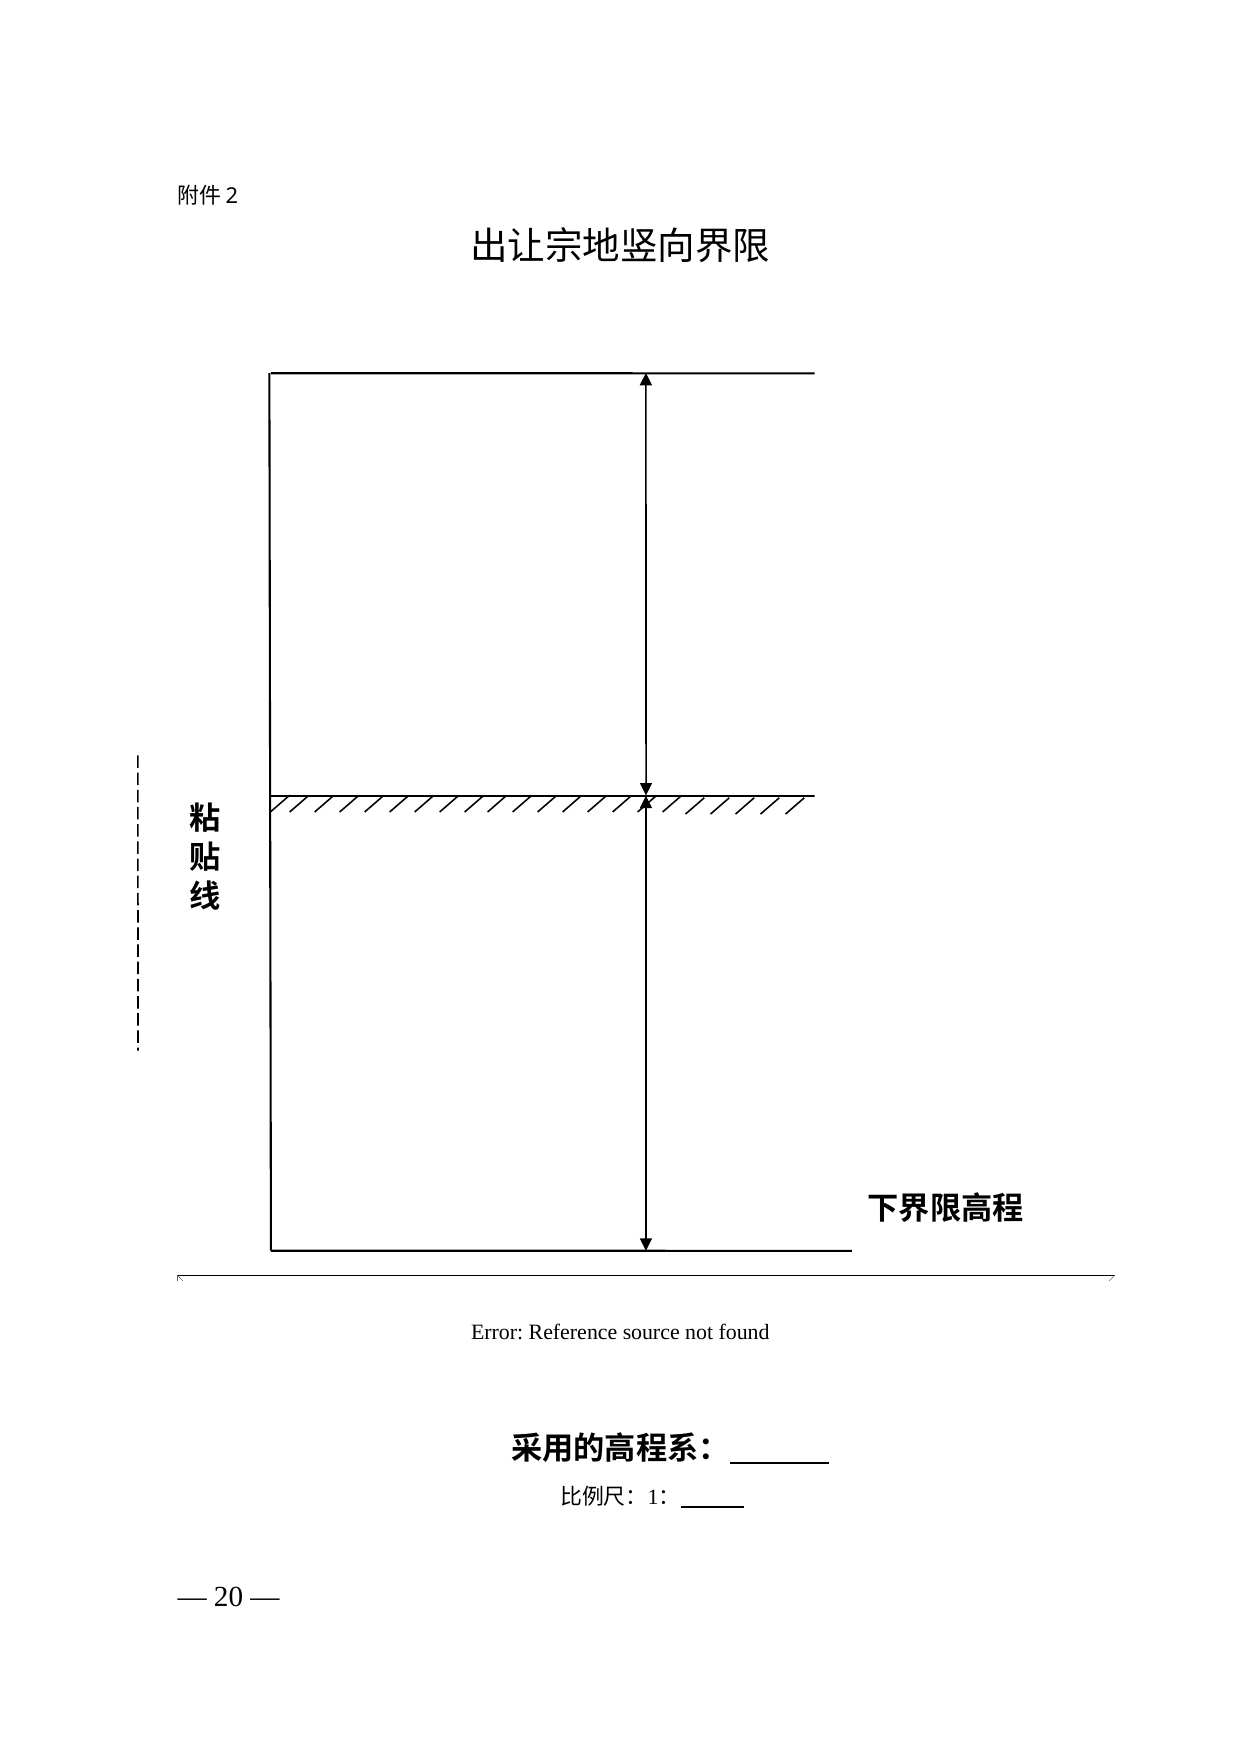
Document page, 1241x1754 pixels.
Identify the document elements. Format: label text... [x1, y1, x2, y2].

text 附件2 [177, 178, 1063, 211]
text 采用的高程系： [177, 1413, 1063, 1478]
text 比例尺：1： [177, 1478, 1063, 1511]
